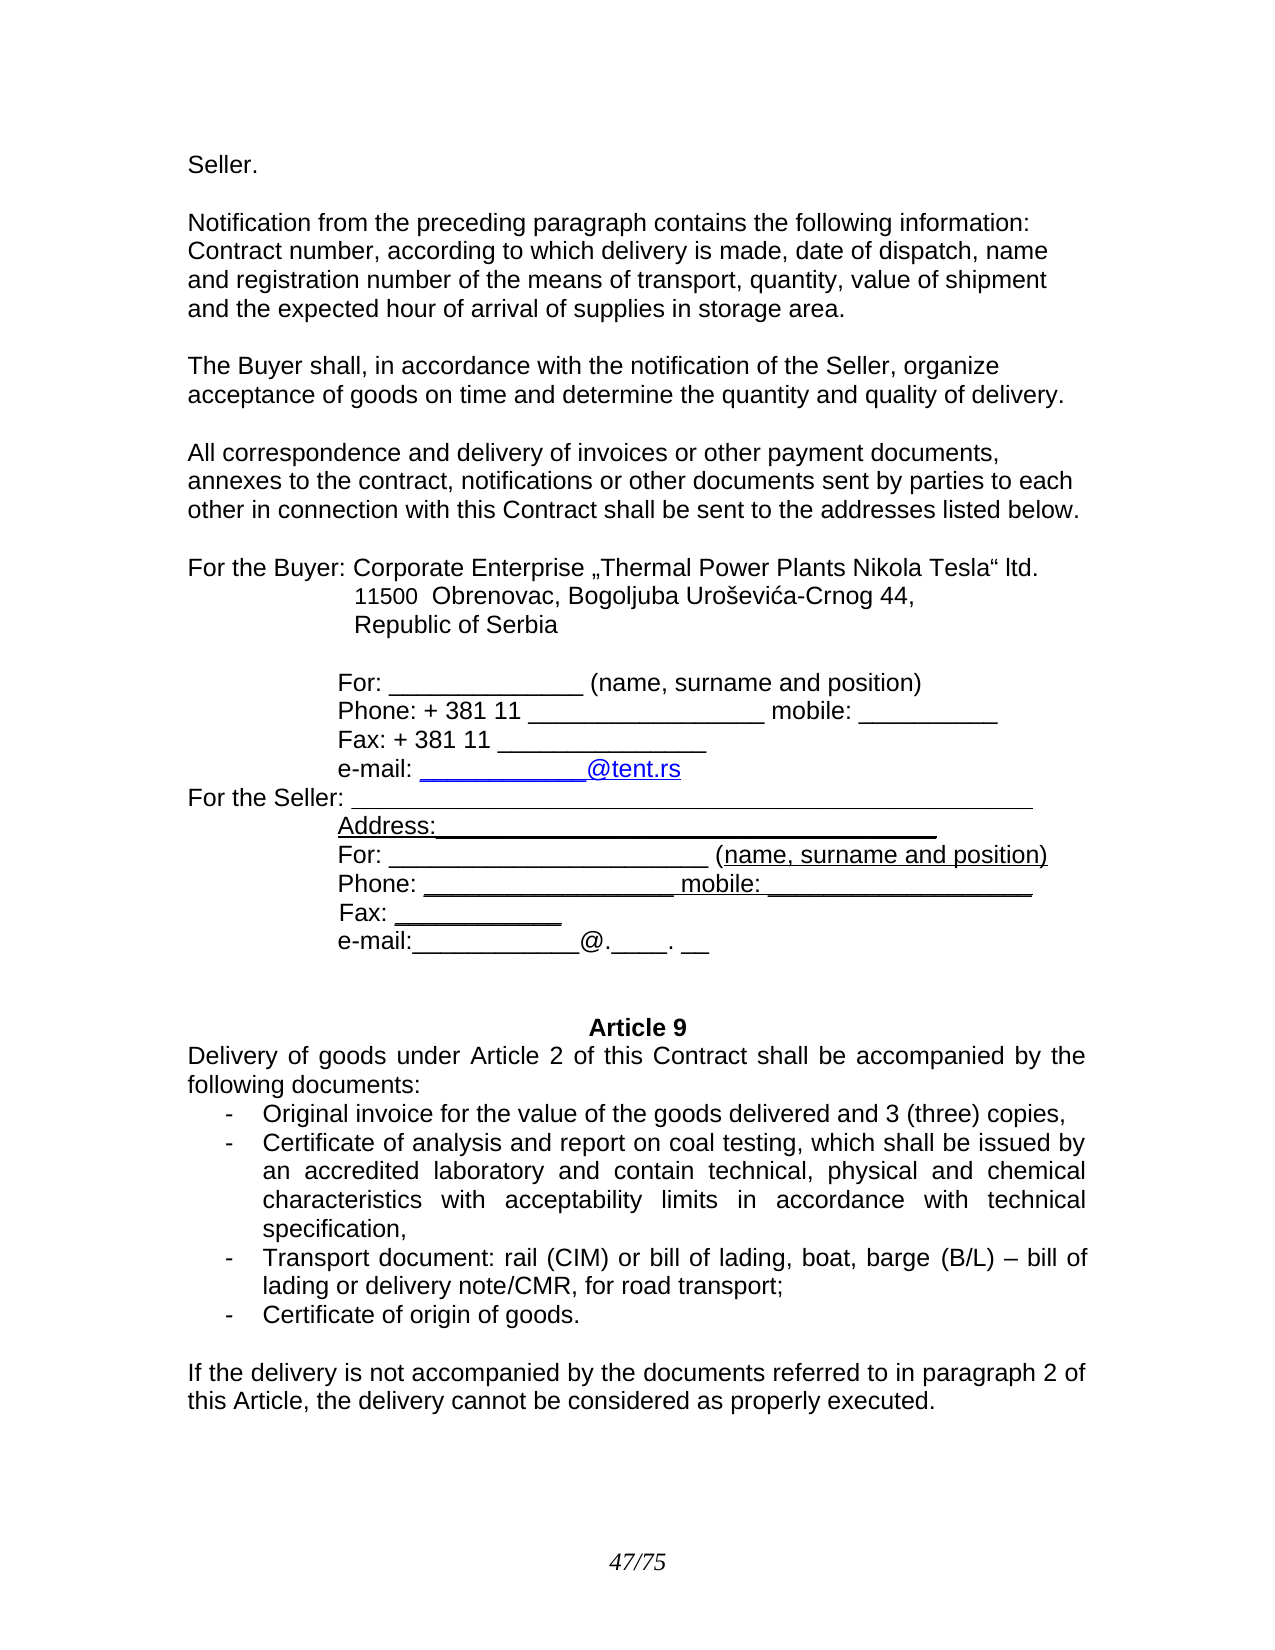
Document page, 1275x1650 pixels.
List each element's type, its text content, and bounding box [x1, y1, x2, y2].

text Article 9 [187, 1012, 1087, 1041]
text The Buyer shall, in accordance with the notification of the Seller, organize acceptance of goods on time and determine the quantity and quality of delivery. All correspondence and delivery of invoices or other payment documents, annexes to the contract, notifications or other documents sent by parties to each other in connection with this Contract shall be sent to the addresses listed below. [187, 351, 1087, 524]
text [187, 150, 1087, 322]
text Republic of Serbia [187, 610, 1087, 639]
text Phone: + 381 11 _________________ mobile: __________ [337, 696, 1087, 725]
text e-mail: ____________@tent.rs [337, 754, 1087, 782]
text e-mail:____________@.____. __ [337, 926, 1087, 955]
list Certificate of origin of goods. [225, 1300, 1087, 1329]
list Transport document: rail (CIM) or bill of lading, boat, barge (B/L) – bill of lading or delivery note/CMR, for road transport; [225, 1242, 1087, 1300]
text 11500 Obrenovac, Bogoljuba Uroševića-Crnog 44, [187, 581, 1087, 610]
text For: _______________________ (name, surname and position) [262, 840, 1087, 869]
text Delivery of goods under Article 2 of this Contract shall be accompanied by the following documents: [187, 1041, 1087, 1099]
text For: ______________ (name, surname and position) [337, 667, 1087, 696]
list Original invoice for the value of the goods delivered and 3 (three) copies, [225, 1099, 1087, 1127]
text For the Seller: _________________________________________________ [187, 782, 1087, 811]
text If the delivery is not accompanied by the documents referred to in paragraph 2 of this Article, the delivery cannot be considered as properly executed. [187, 1357, 1087, 1415]
list Certificate of analysis and report on coal testing, which shall be issued by an accredited laboratory and contain technical, physical and chemical characteristics with acceptability limits in accordance with technical specification, [225, 1127, 1087, 1242]
text Fax: ____________ [187, 897, 1087, 926]
text For the Buyer: Corporate Enterprise „Thermal Power Plants Nikola Tesla“ ltd. [187, 552, 1087, 581]
text Phone: __________________ mobile: ___________________ [262, 869, 1087, 897]
text Fax: + 381 11 _______________ [337, 725, 1087, 754]
text Address:____________________________________ [262, 811, 1087, 840]
